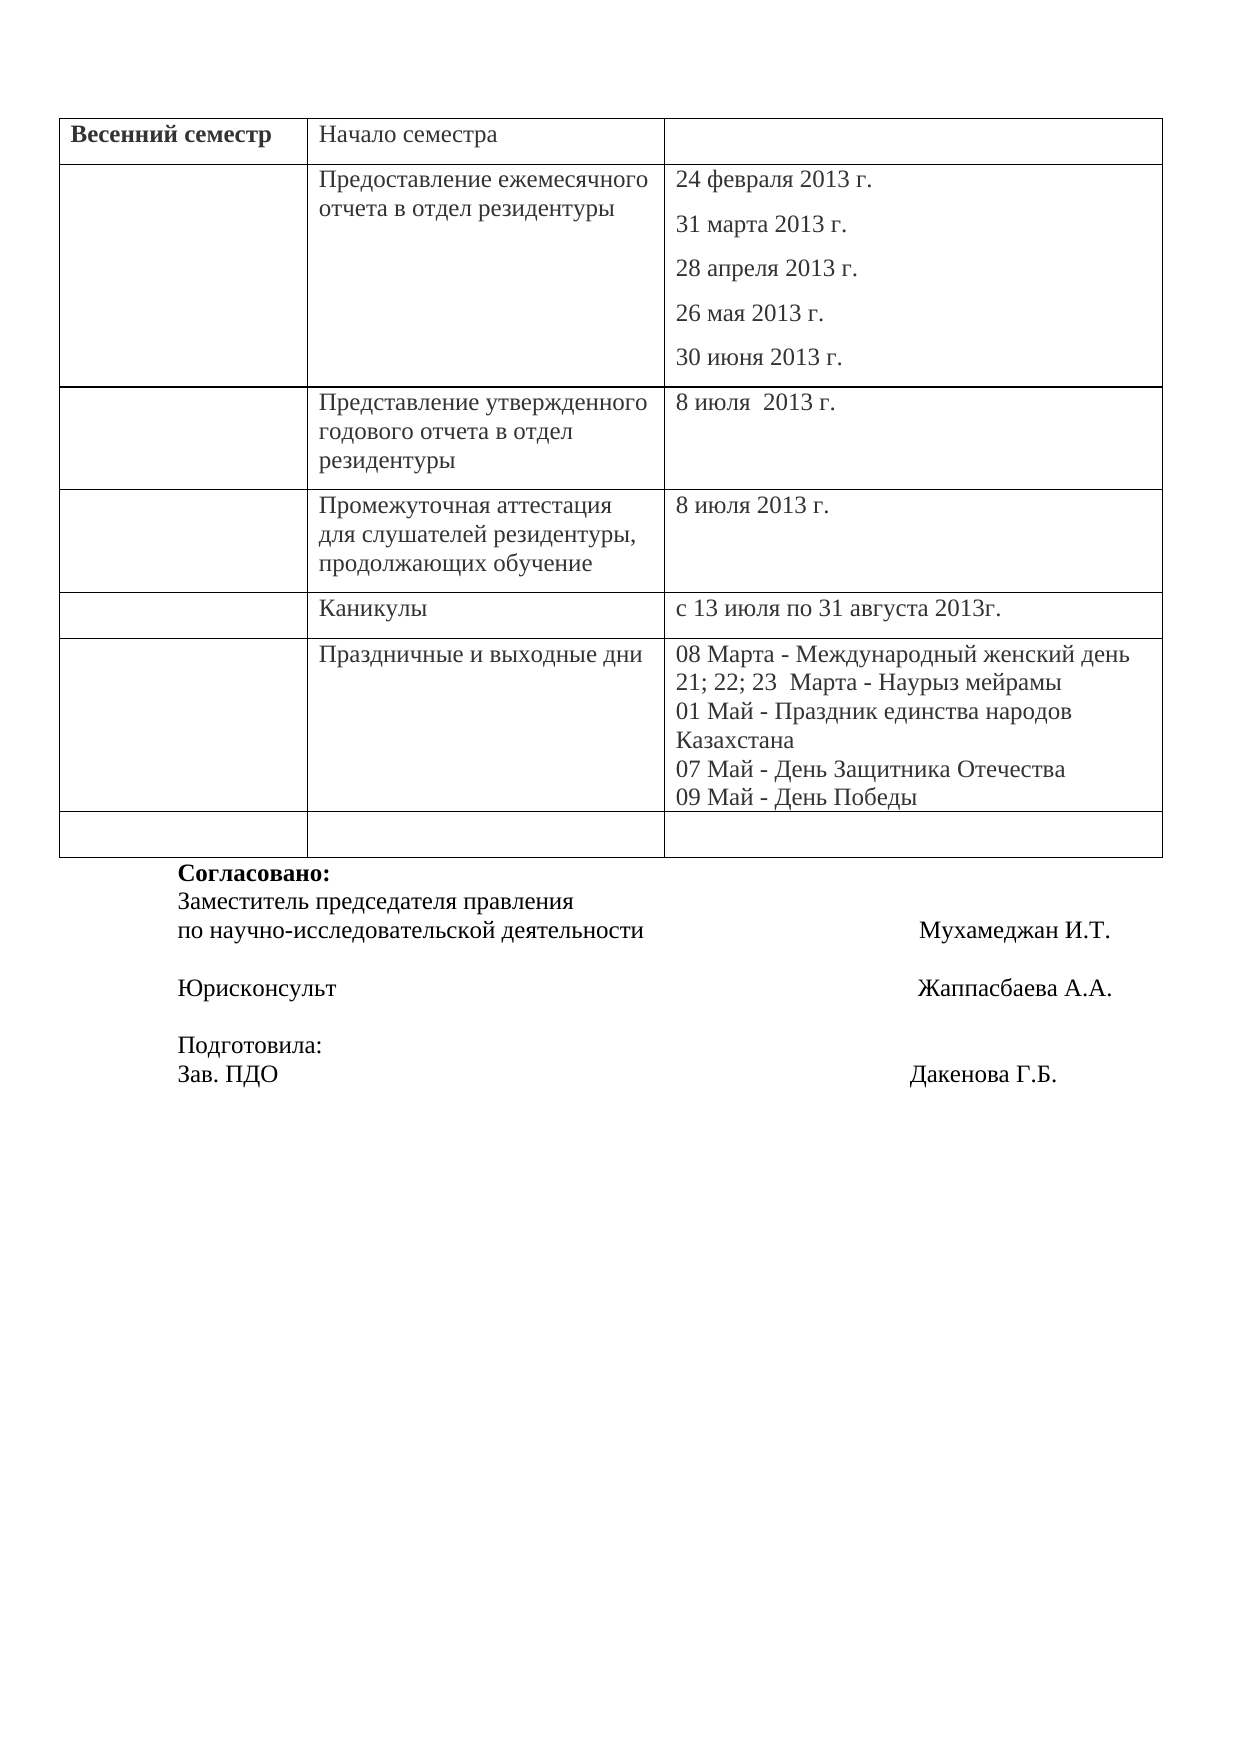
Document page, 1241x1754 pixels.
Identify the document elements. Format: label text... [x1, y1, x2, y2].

table_cell [60, 639, 307, 811]
table_cell 8 июля 2013 г. [665, 388, 1162, 489]
text Заместитель председателя правления [177, 886, 1152, 915]
table_cell Праздничные и выходные дни [308, 639, 664, 811]
text Согласовано: [177, 858, 1152, 886]
text по научно-исследовательской деятельности Мухамеджан И.Т. [177, 915, 1152, 944]
table_cell 8 июля 2013 г. [665, 490, 1162, 592]
table_cell 24 февраля 2013 г. 31 марта 2013 г. 28 апреля 2013 г. 26 мая 2013 г. 30 июня 2013 г. [665, 165, 1162, 386]
table_cell с 13 июля по 31 августа 2013г. [665, 593, 1162, 638]
table_cell [60, 490, 307, 592]
table_cell [665, 812, 1162, 857]
table_cell Начало семестра [308, 119, 664, 163]
table_cell Каникулы [308, 593, 664, 638]
text Зав. ПДО Дакенова Г.Б. [177, 1059, 1152, 1088]
table_cell [60, 593, 307, 638]
table_cell Представление утвержденного годового отчета в отдел резидентуры [308, 388, 664, 489]
table_cell [308, 812, 664, 857]
text Юрисконсульт Жаппасбаева А.А. [177, 973, 1152, 1001]
table_cell Весенний семестр [60, 119, 307, 163]
table_cell [60, 812, 307, 857]
table_cell Промежуточная аттестация для слушателей резидентуры, продолжающих обучение [308, 490, 664, 592]
table_cell [665, 119, 1162, 163]
table_cell Предоставление ежемесячного отчета в отдел резидентуры [308, 165, 664, 386]
text Подготовила: [177, 1030, 1152, 1059]
table_cell [60, 388, 307, 489]
table_cell [60, 165, 307, 386]
table_cell 08 Марта - Международный женский день 21; 22; 23 Марта - Наурыз мейрамы 01 Май - Праздник единства народов Казахстана 07 Май - День Защитника Отечества 09 Май - День Победы [665, 639, 1162, 811]
